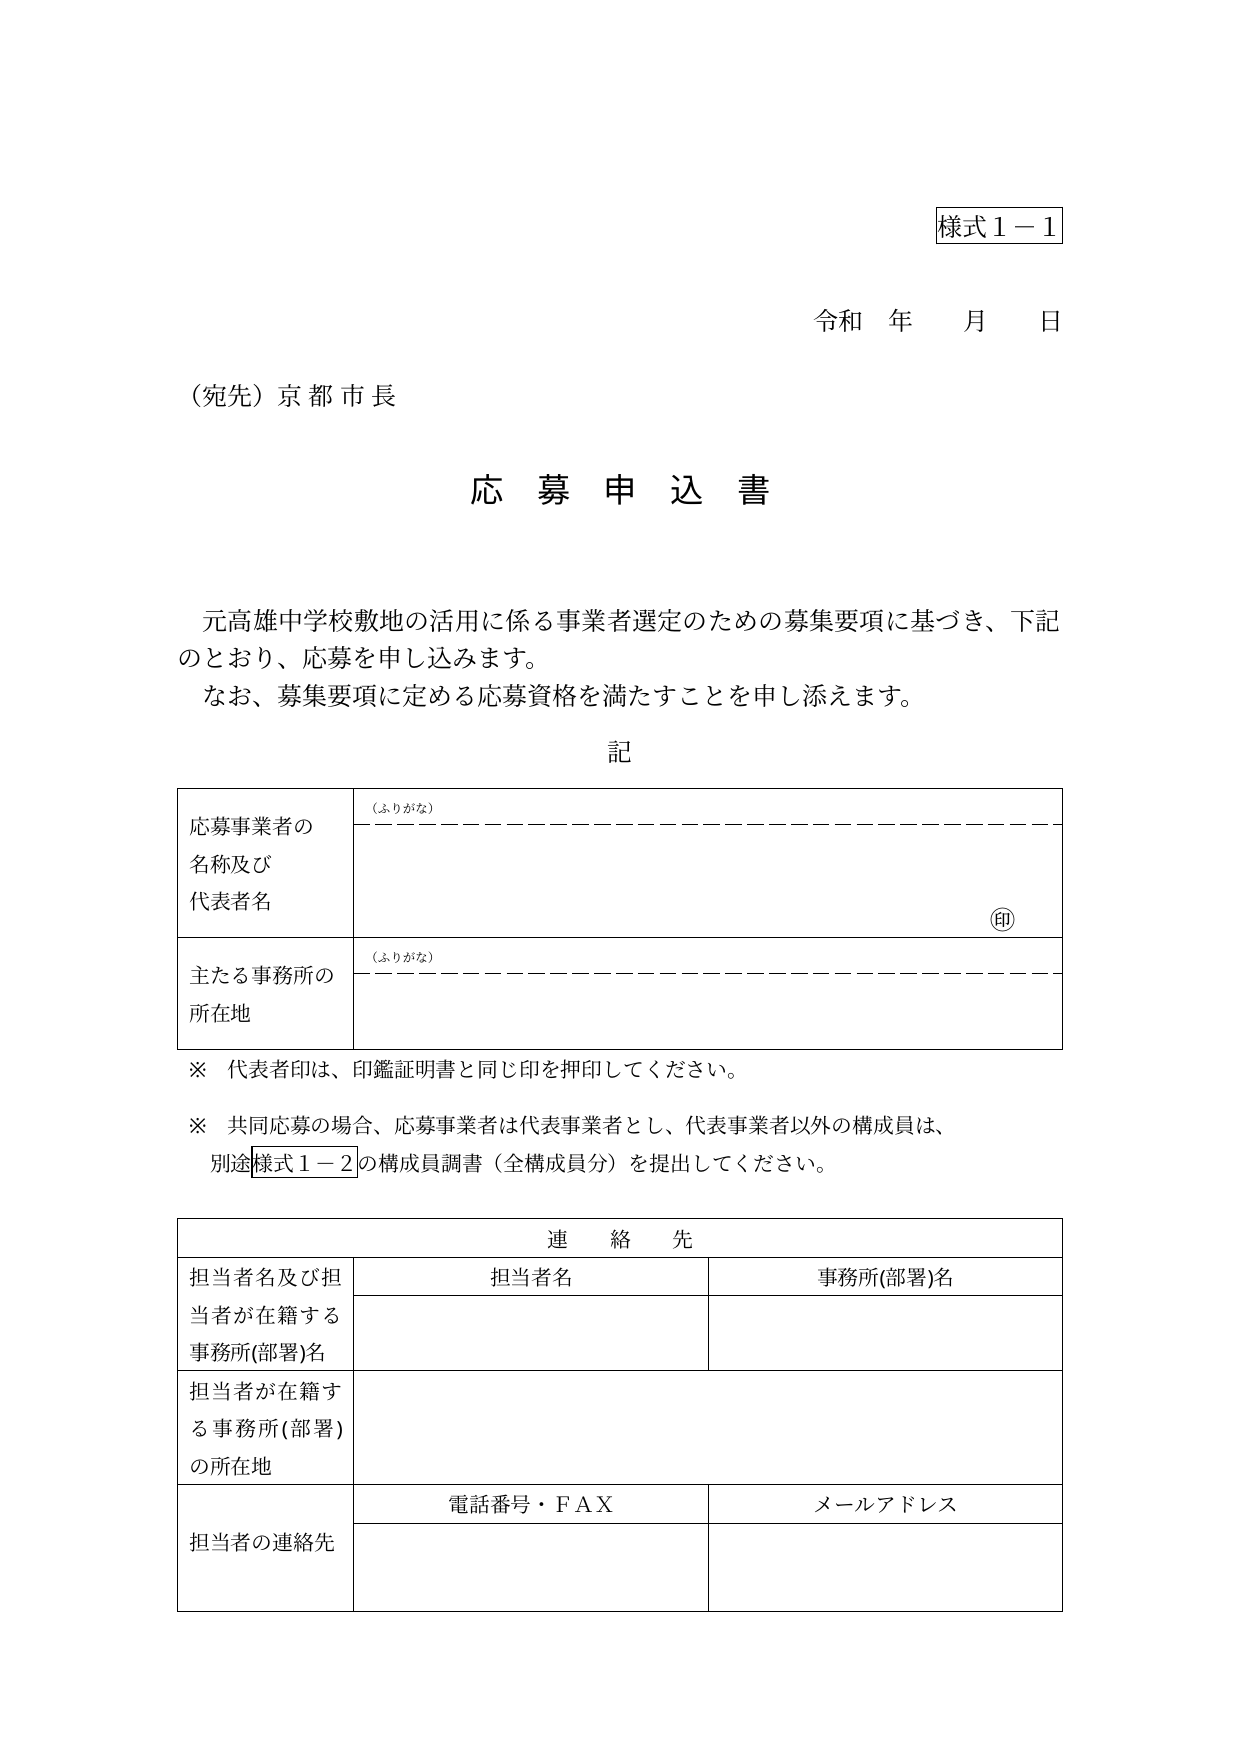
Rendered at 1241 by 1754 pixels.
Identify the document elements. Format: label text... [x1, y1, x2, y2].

table_cell 担当者名及び担当者が在籍する事務所(部署)名 [178, 1258, 353, 1370]
table_cell 主たる事務所の 所在地 [178, 938, 353, 1048]
table_cell 連 絡 先 [178, 1219, 1062, 1257]
table_cell ㊞ [354, 824, 1062, 937]
text 記 [177, 732, 1063, 769]
table_cell [709, 1296, 1062, 1370]
text なお、募集要項に定める応募資格を満たすことを申し添えます。 [177, 676, 1063, 713]
table_cell [354, 1371, 1062, 1484]
table_cell [709, 1524, 1062, 1611]
table_cell [354, 1296, 708, 1370]
table_cell 担当者名 [354, 1258, 708, 1295]
table_cell 事務所(部署)名 [709, 1258, 1062, 1295]
text 令和 年 月 日 [177, 301, 1063, 338]
text （宛先）京 都 市 長 [177, 376, 1063, 413]
table_cell 担当者が在籍する事務所(部署)の所在地 [178, 1371, 353, 1484]
table_cell 電話番号・ＦＡＸ [354, 1485, 708, 1522]
table_cell 担当者の連絡先 [178, 1485, 353, 1611]
table_cell ※ 代表者印は、印鑑証明書と同じ印を押印してください。 ※ 共同応募の場合、応募事業者は代表事業者とし、代表事業者以外の構成員は、 別途様式１－２の構成員調書（全構成員分）を提出してください。 [178, 1050, 1062, 1218]
table_cell [354, 1524, 708, 1611]
text 元高雄中学校敷地の活用に係る事業者選定のための募集要項に基づき、下記のとおり、応募を申し込みます。 [177, 601, 1063, 676]
table_header 応募事業者の 名称及び 代表者名 [178, 789, 353, 937]
text 応 募 申 込 書 [177, 451, 1063, 526]
text 様式１－１ [177, 188, 1063, 263]
table_cell [354, 973, 1062, 1048]
table_header （ふりがな） [354, 789, 1062, 823]
table_cell （ふりがな） [354, 938, 1062, 972]
table_cell メールアドレス [709, 1485, 1062, 1522]
